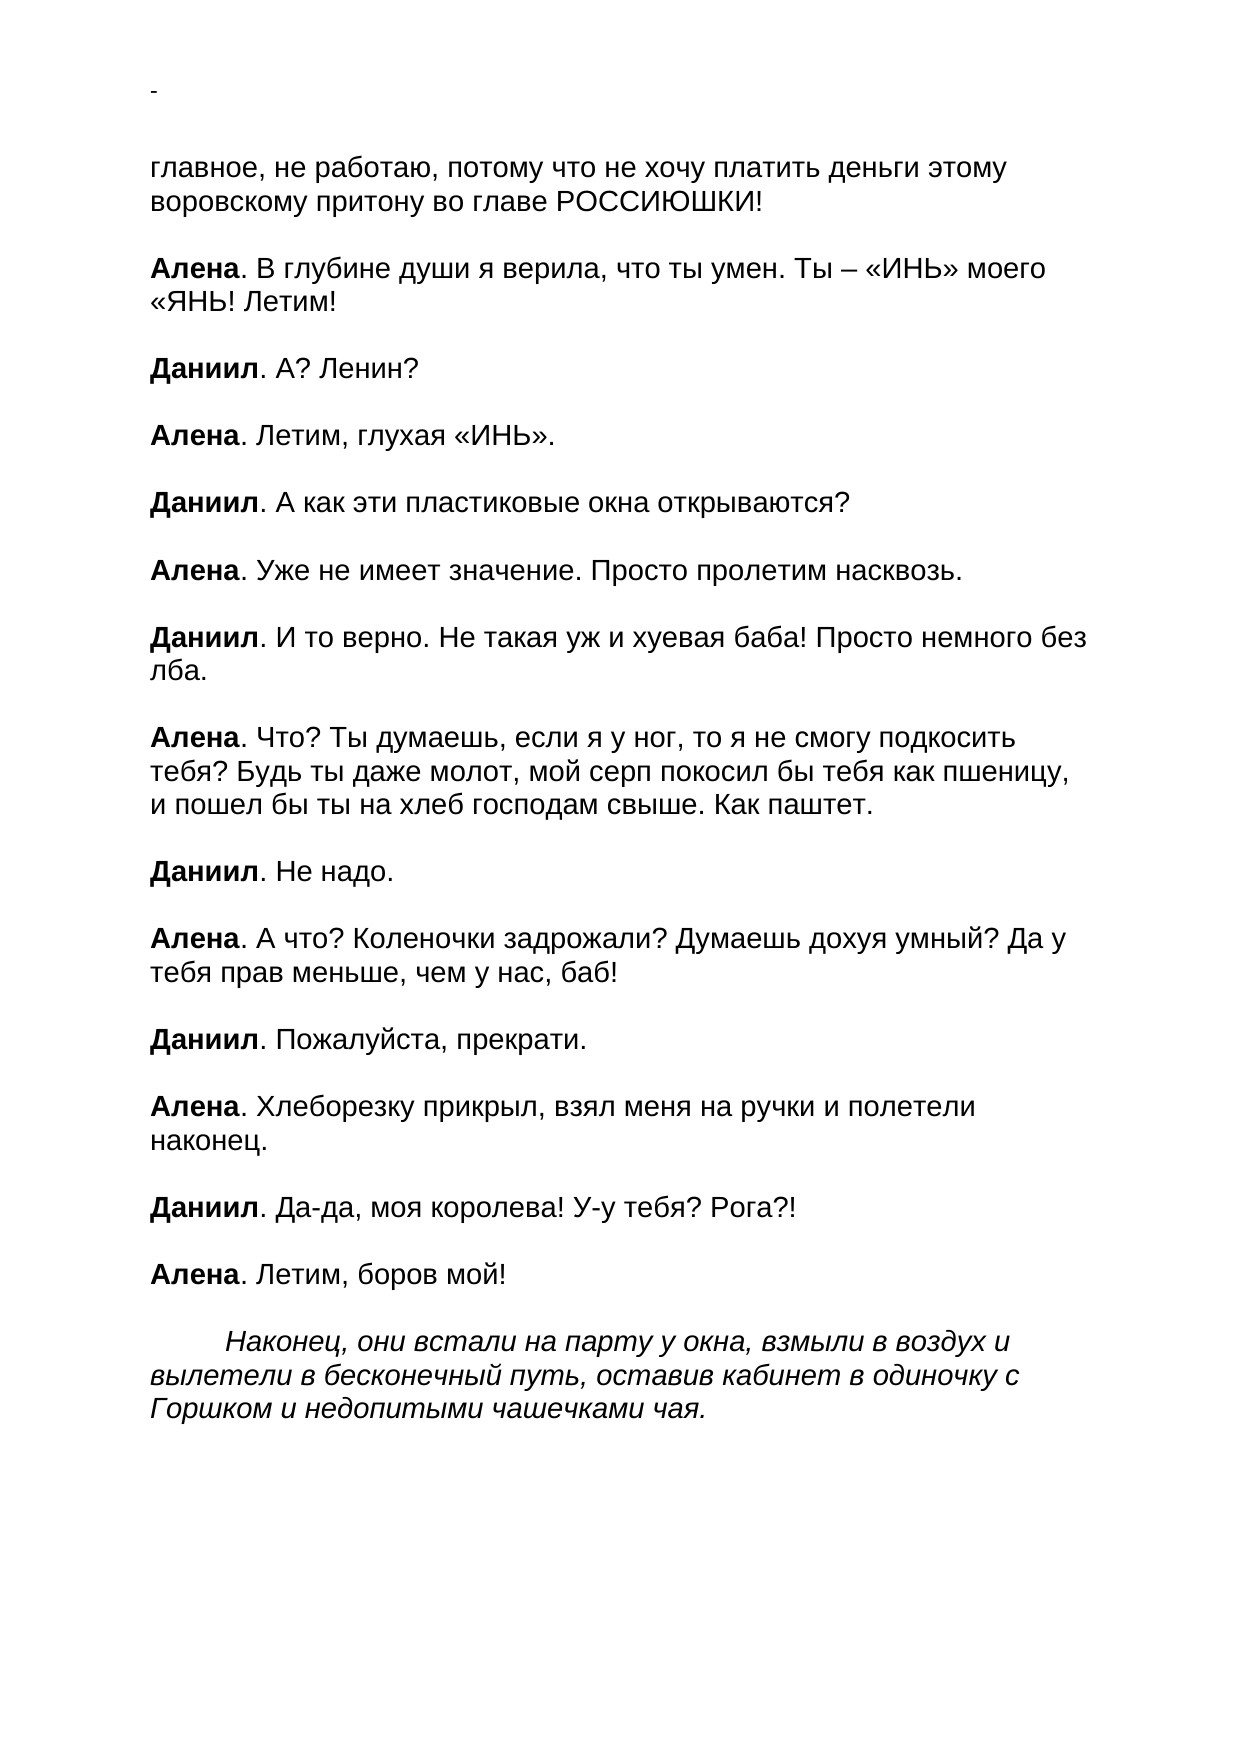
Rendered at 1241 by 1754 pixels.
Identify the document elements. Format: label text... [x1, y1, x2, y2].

text Даниил. Не надо. [150, 854, 1090, 888]
text Даниил. А? Ленин? [150, 351, 1090, 385]
text Даниил. Пожалуйста, прекрати. [150, 1022, 1090, 1056]
text Даниил. А как эти пластиковые окна открываются? [150, 485, 1090, 519]
text Алена. Летим, боров мой! [150, 1257, 1090, 1290]
text Наконец, они встали на парту у окна, взмыли в воздух и вылетели в бесконечный путь, оставив кабинет в одиночку с Горшком и недопитыми чашечками чая. [150, 1324, 1090, 1424]
text Алена. А что? Коленочки задрожали? Думаешь дохуя умный? Да у тебя прав меньше, чем у нас, баб! [150, 921, 1090, 988]
text Алена. Хлеборезку прикрыл, взял меня на ручки и полетели наконец. [150, 1089, 1090, 1156]
text Алена. Уже не имеет значение. Просто пролетим насквозь. [150, 552, 1090, 586]
text Алена. В глубине души я верила, что ты умен. Ты – «ИНЬ» моего «ЯНЬ! Летим! [150, 251, 1090, 318]
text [150, 150, 1090, 217]
text Даниил. Да-да, моя королева! У-у тебя? Рога?! [150, 1190, 1090, 1223]
text Алена. Что? Ты думаешь, если я у ног, то я не смогу подкосить тебя? Будь ты даже молот, мой серп покосил бы тебя как пшеницу, и пошел бы ты на хлеб господам свыше. Как паштет. [150, 720, 1090, 821]
text Даниил. И то верно. Не такая уж и хуевая баба! Просто немного без лба. [150, 619, 1090, 687]
text Алена. Летим, глухая «ИНЬ». [150, 418, 1090, 452]
